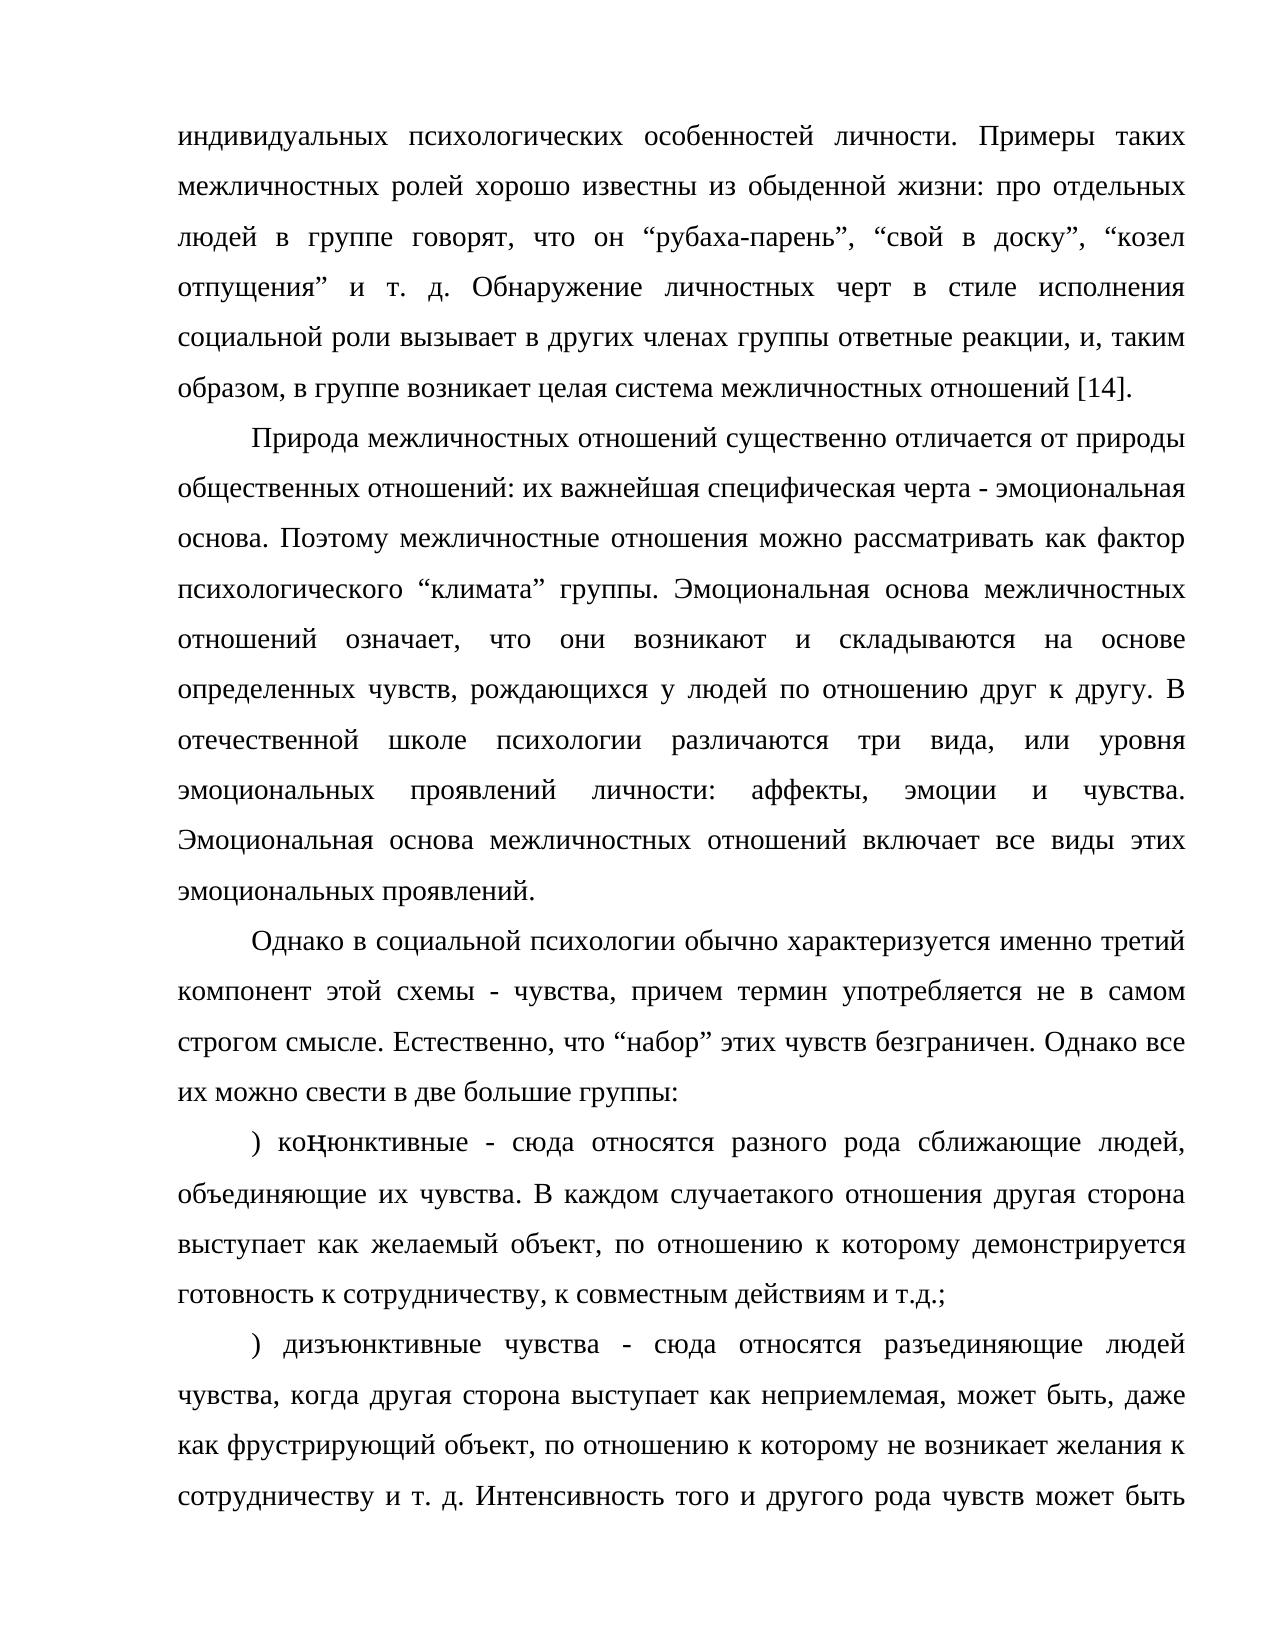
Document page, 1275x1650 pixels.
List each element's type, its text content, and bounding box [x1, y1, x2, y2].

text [177, 1327, 1186, 1511]
text Природа межличностных отношений существенно отличается от природы общественных отношений: их важнейшая специфическая черта - эмоциональная основа. Поэтому межличностные отношения можно рассматривать как фактор психологического “климата” группы. Эмоциональная основа межличностных отношений означает, что они возникают и складываются на основе определенных чувств, рождающихся у людей по отношению друг к другу. В отечественной школе психологии различаются три вида, или уровня эмоциональных проявлений личности: аффекты, эмоции и чувства. Эмоциональная основа межличностных отношений включает все виды этих эмоциональных проявлений. [177, 420, 1186, 906]
text Однако в социальной психологии обычно характеризуется именно третий компонент этой схемы - чувства, причем термин употребляется не в самом строгом смысле. Естественно, что “набор” этих чувств безграничен. Однако все их можно свести в две большие группы: [177, 923, 1186, 1108]
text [177, 118, 1186, 403]
text ) коңюнктивные - сюда относятся разного рода сближающие людей, объединяющие их чувства. В каждом случаетакого отношения другая сторона выступает как желаемый объект, по отношению к которому демонстрируется готовность к сотрудничеству, к совместным действиям и т.д.; [177, 1124, 1186, 1310]
